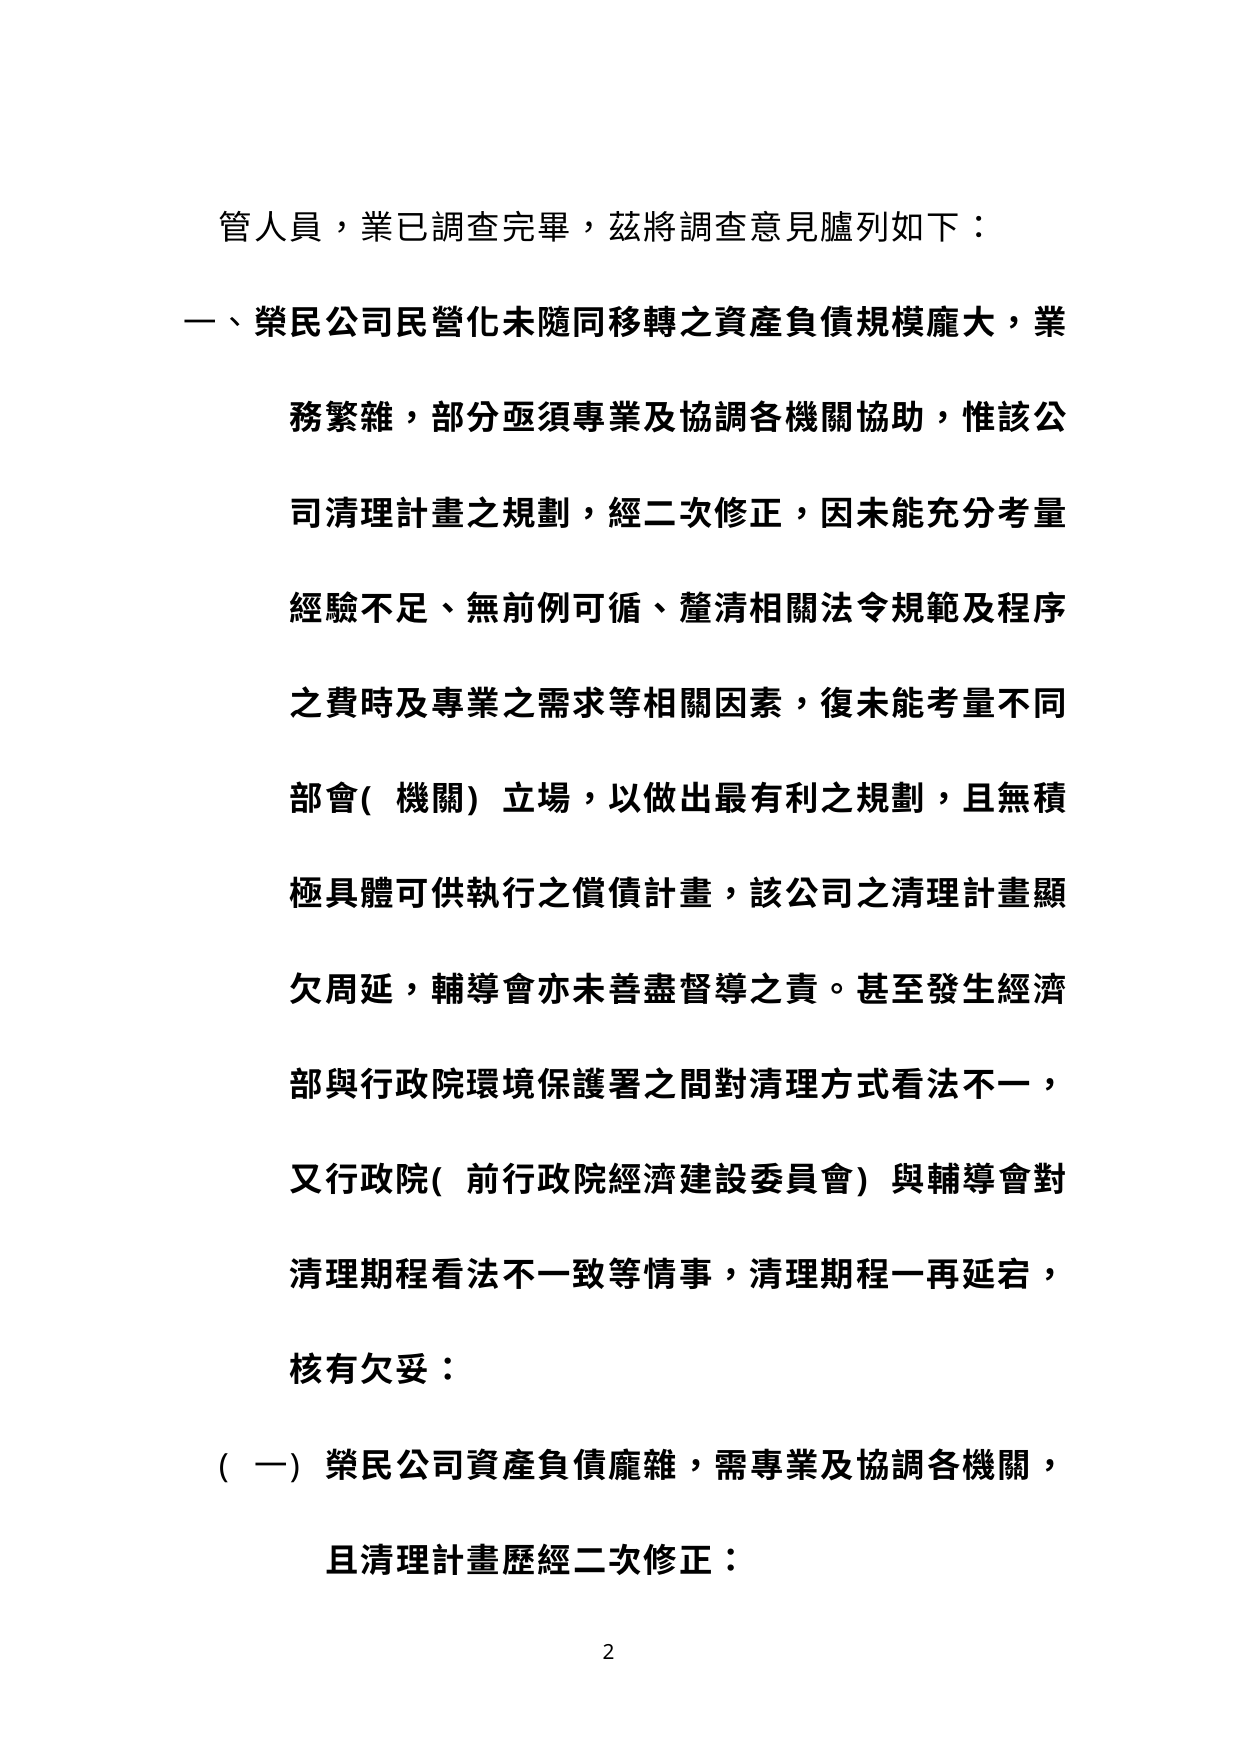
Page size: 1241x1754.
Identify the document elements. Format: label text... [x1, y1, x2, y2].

subtitle 榮民公司資產負債龐雜，需專業及協調各機關，且清理計畫歷經二次修正： [219, 1415, 1069, 1605]
subtitle 榮民公司民營化未隨同移轉之資產負債規模龐大，業務繁雜，部分亟須專業及協調各機關協助，惟該公司清理計畫之規劃，經二次修正，因未能充分考量經驗不足、無前例可循、釐清相關法令規範及程序之費時及專業之需求等相關因素，復未能考量不同部會(機關)立場，以做出最有利之規劃，且無積極具體可供執行之償債計畫，該公司之清理計畫顯欠周延，輔導會亦未善盡督導之責。甚至發生經濟部與行政院環境保護署之間對清理方式看法不一，又行政院(前行政院經濟建設委員會)與輔導會對清理期程看法不一致等情事，清理期程一再延宕，核有欠妥： [183, 272, 1069, 1415]
